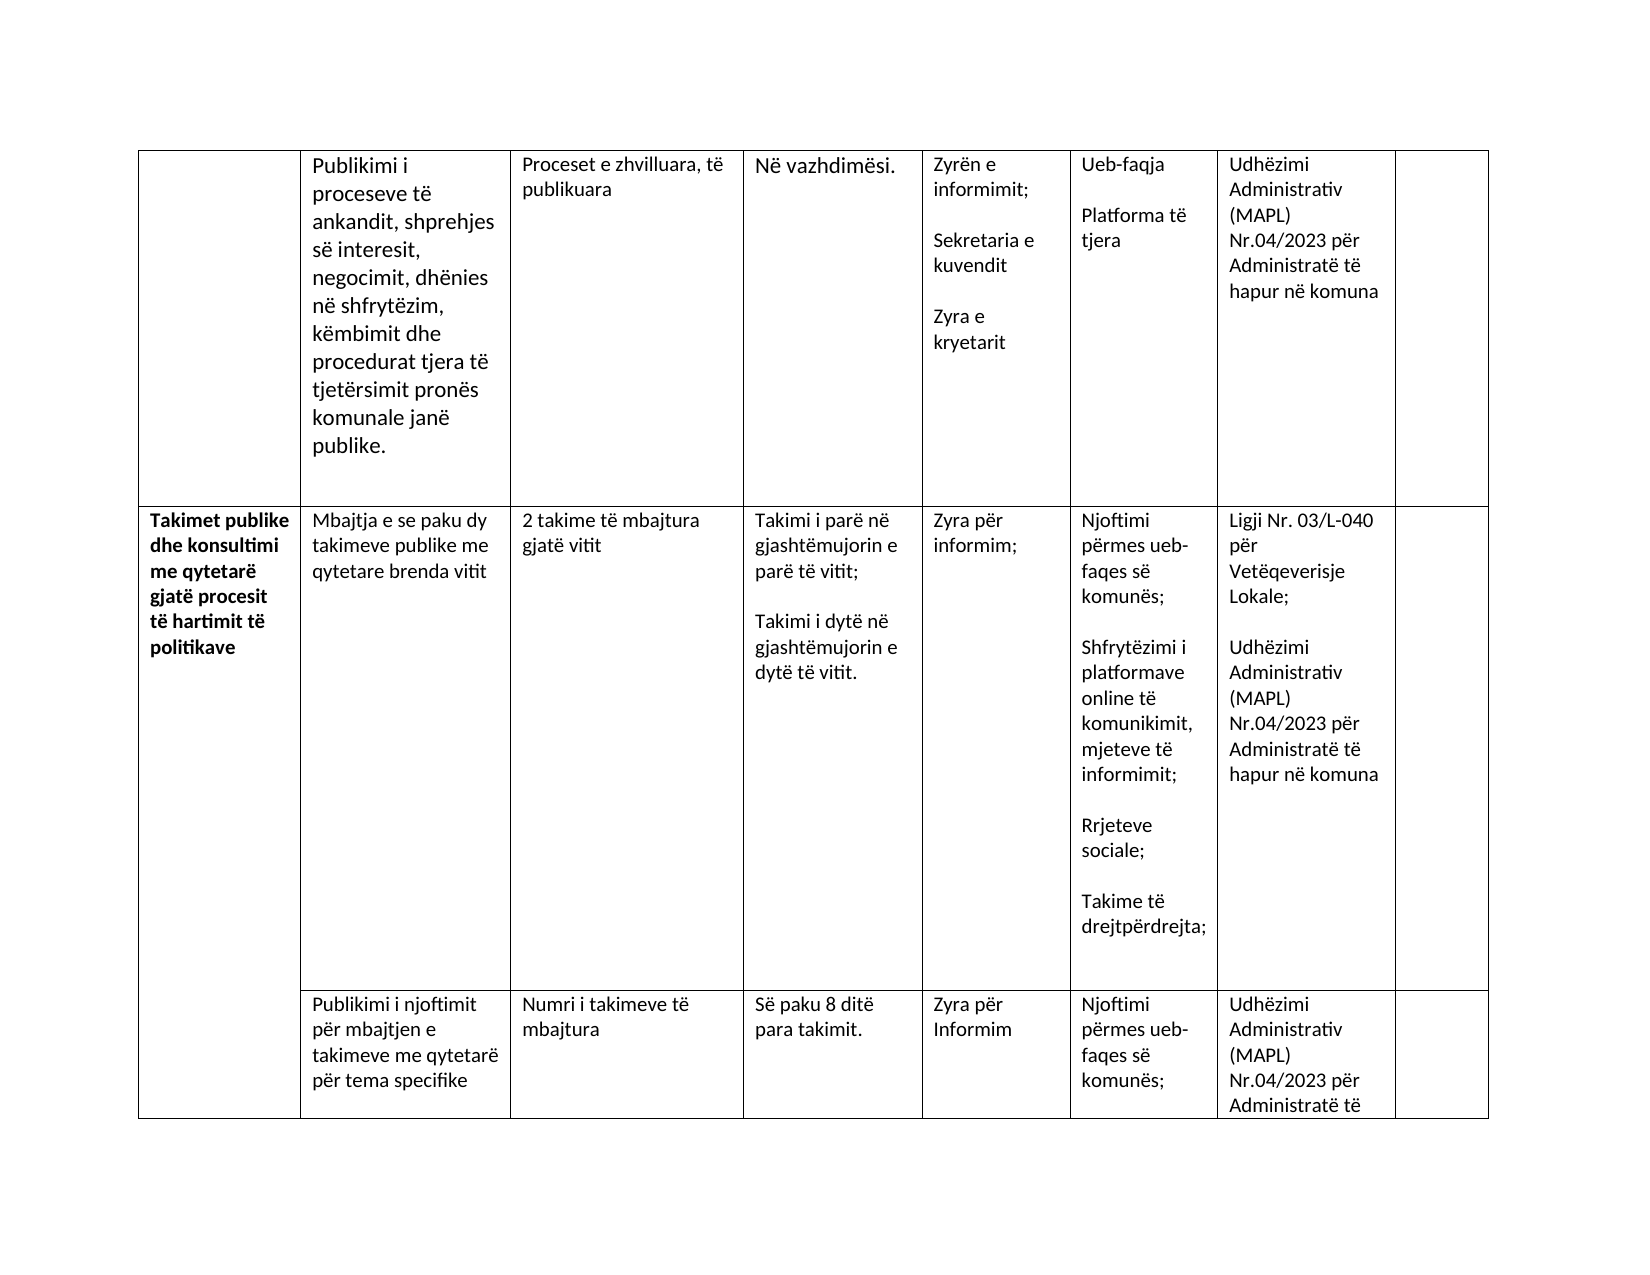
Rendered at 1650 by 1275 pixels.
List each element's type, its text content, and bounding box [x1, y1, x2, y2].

table_cell Proceset e zhvilluara, të publikuara [511, 151, 743, 506]
table_cell Në vazhdimësi. [744, 151, 922, 506]
table_cell Takimi i parë në gjashtëmujorin e parë të vitit; Takimi i dytë në gjashtëmujorin e dytë të vitit. [744, 507, 922, 990]
table_cell [1396, 151, 1488, 506]
table_cell Zyrën e informimit; Sekretaria e kuvendit Zyra e kryetarit [923, 151, 1070, 506]
table_cell [139, 151, 300, 506]
table_cell Zyra për informim; [923, 507, 1070, 990]
table_cell Ueb-faqja Platforma të tjera [1071, 151, 1217, 506]
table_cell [301, 991, 510, 1118]
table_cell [1218, 991, 1395, 1118]
table_cell [1396, 991, 1488, 1118]
table_cell [1396, 507, 1488, 990]
table_cell Ligji Nr. 03/L-040 për Vetëqeverisje Lokale; Udhëzimi Administrativ (MAPL) Nr.04/2023 për Administratë të hapur në komuna [1218, 507, 1395, 990]
table_cell 2 takime të mbajtura gjatë vitit [511, 507, 743, 990]
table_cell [744, 991, 922, 1118]
table_cell Udhëzimi Administrativ (MAPL) Nr.04/2023 për Administratë të hapur në komuna [1218, 151, 1395, 506]
table_cell Zyra për Informim [923, 991, 1070, 1118]
table_cell Publikimi i proceseve të ankandit, shprehjes së interesit, negocimit, dhënies në shfrytëzim, këmbimit dhe procedurat tjera të tjetërsimit pronës komunale janë publike. [301, 151, 510, 506]
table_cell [1071, 991, 1217, 1118]
table_cell Takimet publike dhe konsultimi me qytetarë gjatë procesit të hartimit të politikave [139, 507, 300, 1118]
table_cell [511, 991, 743, 1118]
table_cell Mbajtja e se paku dy takimeve publike me qytetare brenda vitit [301, 507, 510, 990]
